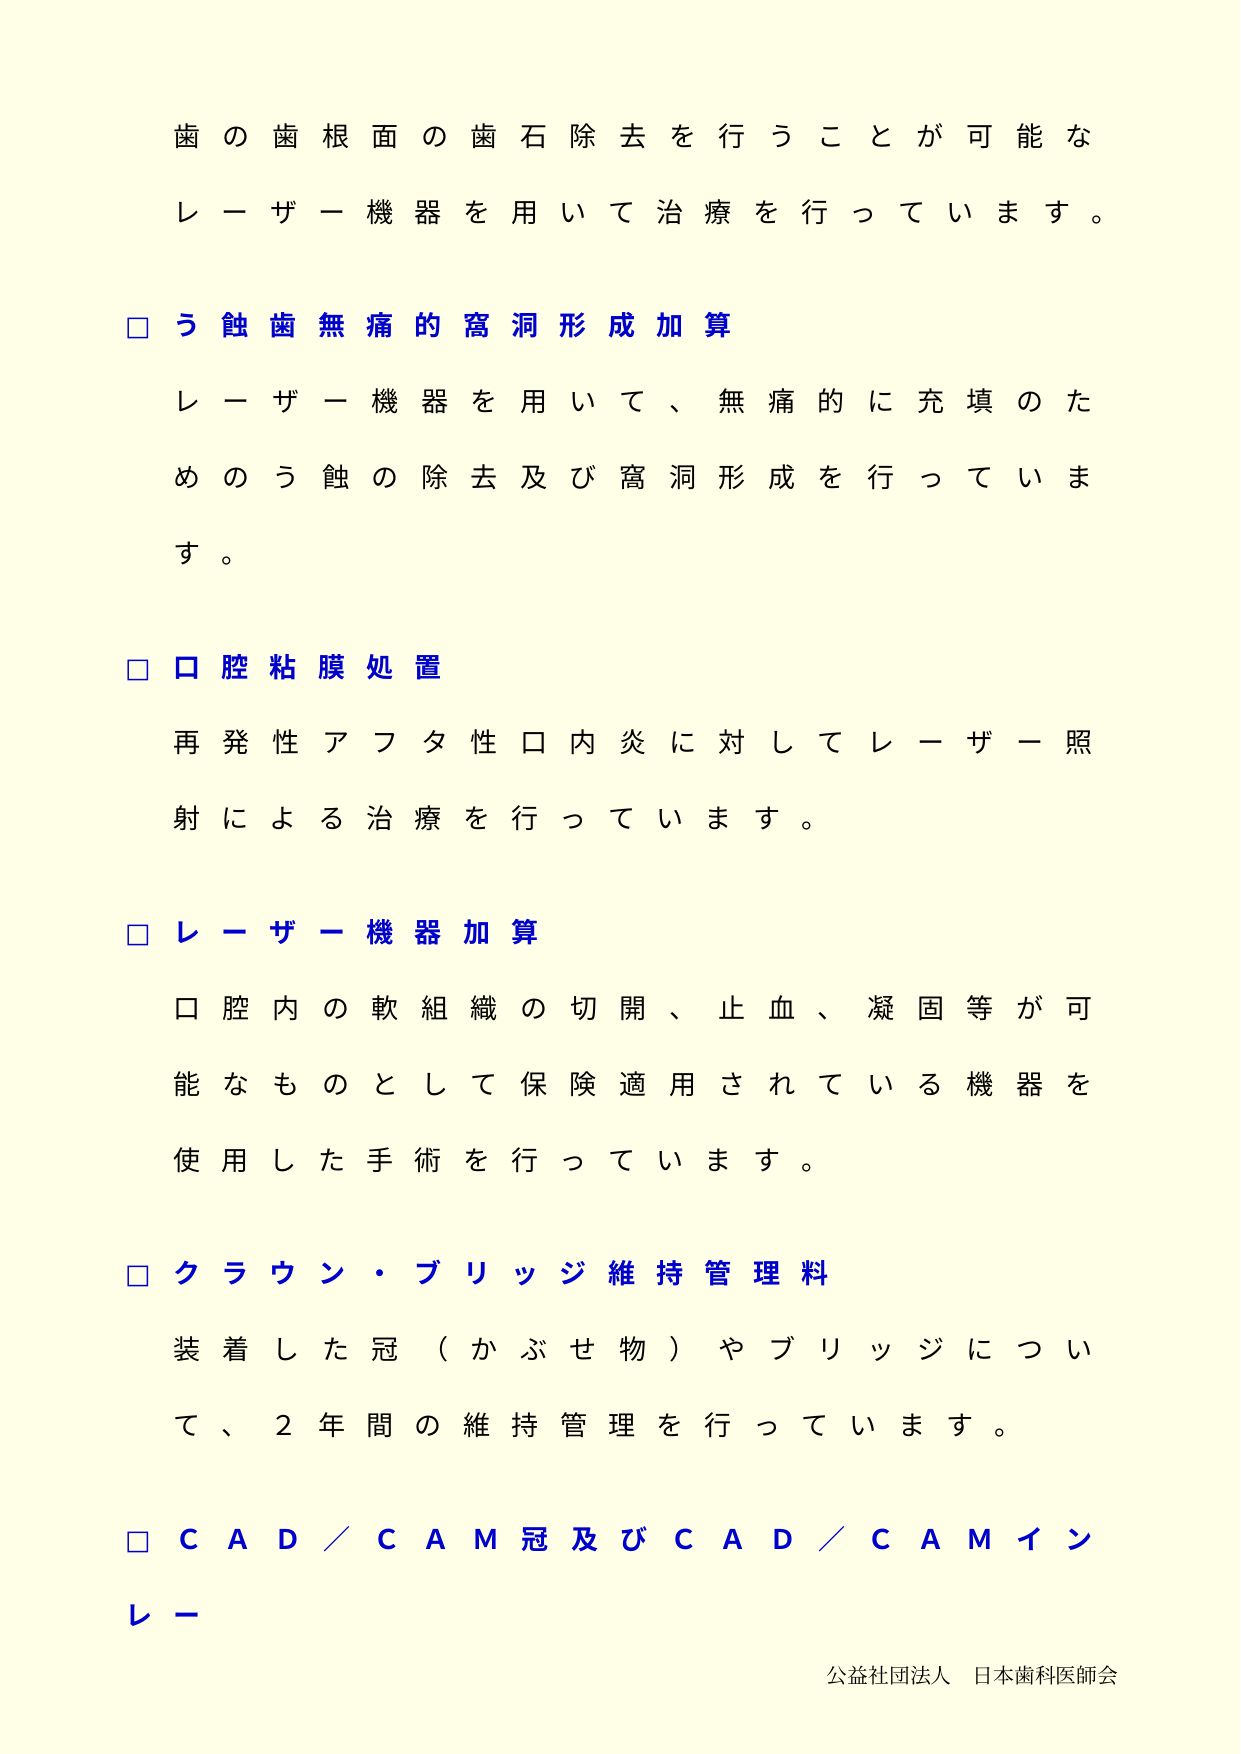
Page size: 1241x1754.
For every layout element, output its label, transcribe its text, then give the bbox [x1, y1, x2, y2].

text レーザー機器を用いて、無痛的に充填のためのう蝕の除去及び窩洞形成を行っています。 [165, 362, 1116, 589]
text □ レーザー機器加算 [125, 893, 1116, 969]
text □ クラウン・ブリッジ維持管理料 [125, 1234, 1116, 1310]
text 歯の歯根面の歯石除去を行うことが可能なレーザー機器を用いて治療を行っています。 [162, 97, 1116, 248]
text □ 口腔粘膜処置 [125, 627, 1116, 703]
text 再発性アフタ性口内炎に対してレーザー照射による治療を行っています。 [165, 703, 1116, 855]
text □ ＣＡＤ／ＣＡＭ冠及びＣＡＤ／ＣＡＭインレー [125, 1499, 1116, 1651]
text 口腔内の軟組織の切開、止血、凝固等が可能なものとして保険適用されている機器を使用した手術を行っています。 [165, 969, 1116, 1196]
text 装着した冠（かぶせ物）やブリッジについて、２年間の維持管理を行っています。 [165, 1310, 1116, 1462]
text □ う蝕歯無痛的窩洞形成加算 [125, 286, 1116, 362]
